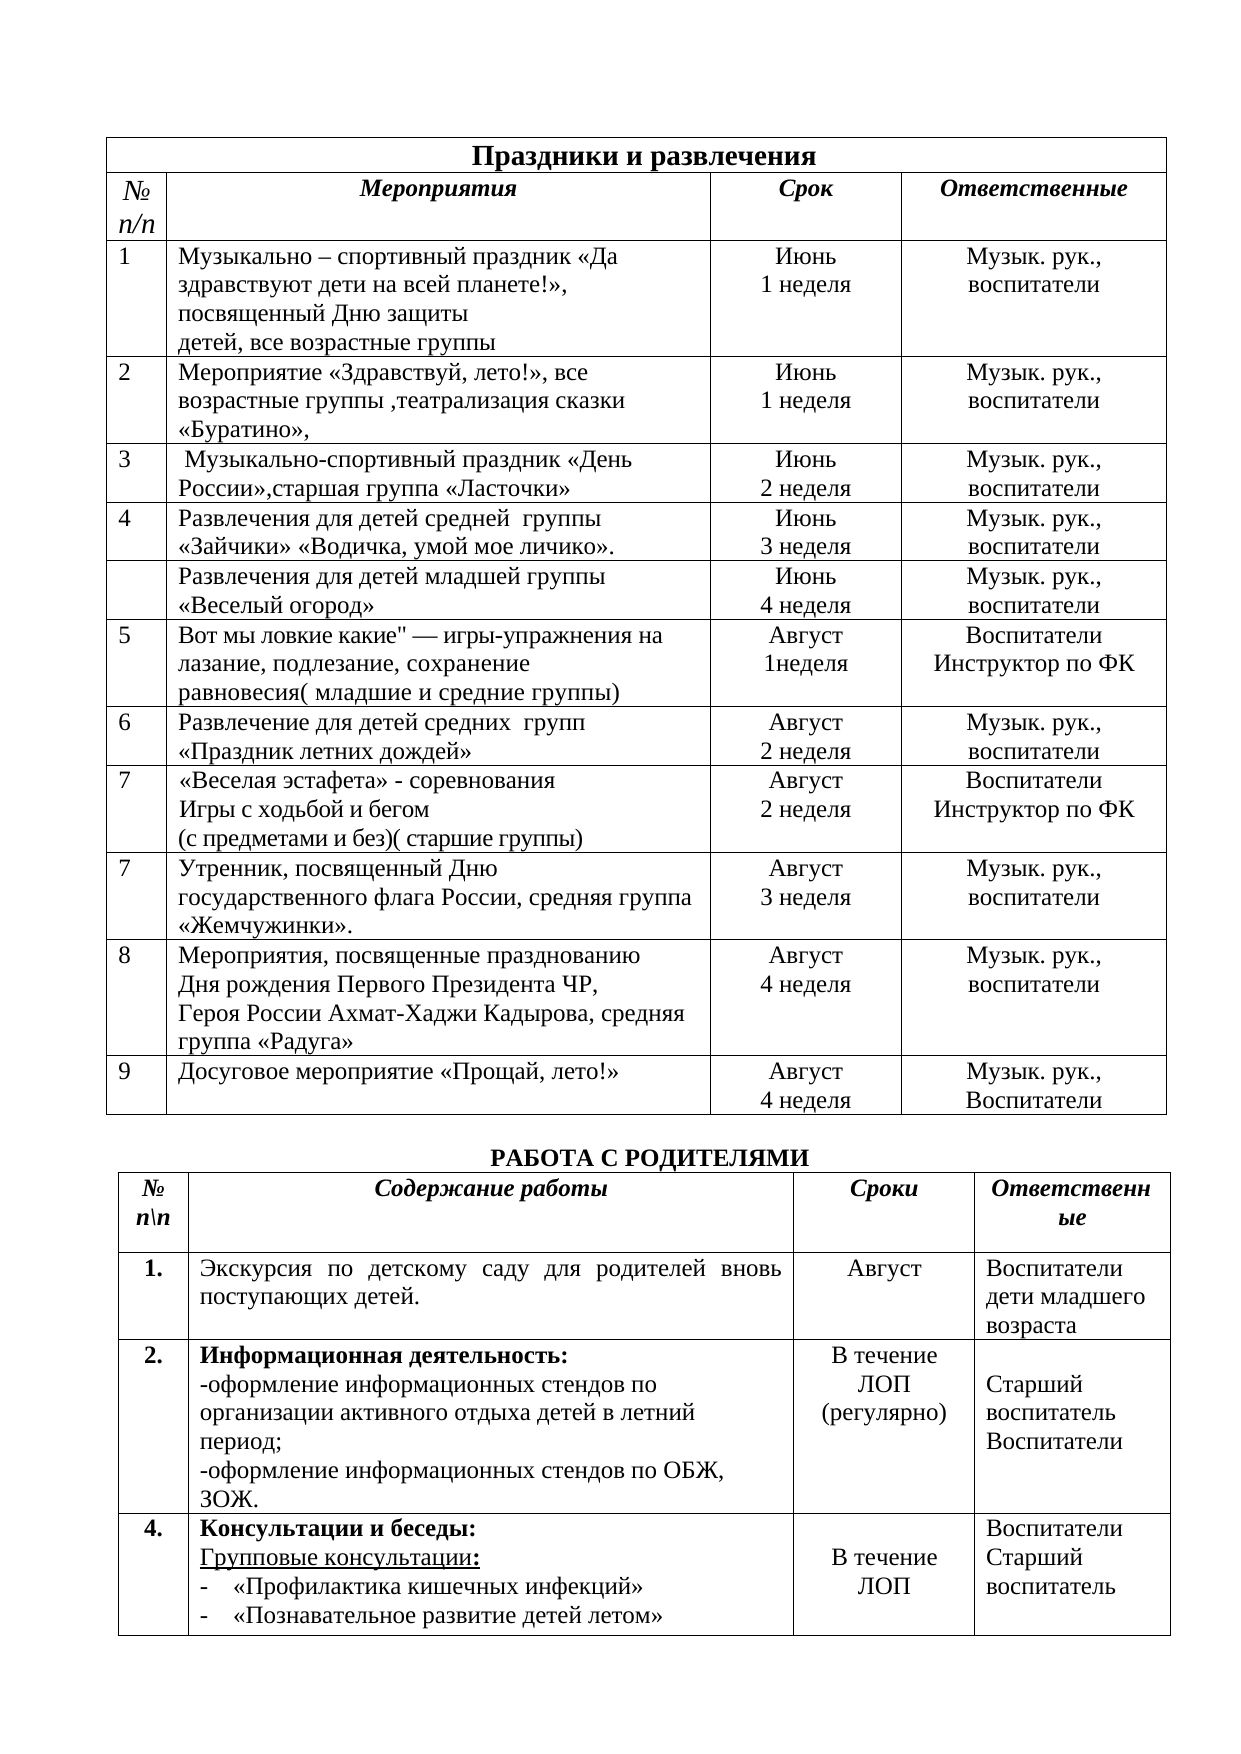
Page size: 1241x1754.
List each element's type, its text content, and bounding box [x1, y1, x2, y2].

table_cell 7 [107, 853, 166, 939]
table_cell Экскурсия по детскому саду для родителей вновь поступающих детей. [189, 1253, 793, 1339]
table_cell Ответственные [902, 173, 1166, 240]
table_cell [107, 561, 166, 619]
table_cell В течение ЛОП (регулярно) [794, 1340, 974, 1512]
table_cell Август 2 неделя [711, 766, 901, 852]
table_cell № п/п [107, 173, 166, 240]
table_cell Музык. рук., воспитатели [902, 241, 1166, 356]
table_cell 3 [107, 444, 166, 502]
table_cell Июнь 4 неделя [711, 561, 901, 619]
table_cell Срок [711, 173, 901, 240]
table_cell Воспитатели дети младшего возраста [975, 1253, 1170, 1339]
table_cell Август 4 неделя [711, 1056, 901, 1114]
table_cell Вот мы ловкие какие" — игры-упражнения на лазание, подлезание, сохранение равновесия( младшие и средние группы) [167, 620, 710, 706]
table_cell Июнь 1 неделя [711, 241, 901, 356]
table_cell 1 [107, 241, 166, 356]
table_cell 4 [107, 503, 166, 560]
table_cell Мероприятия [167, 173, 710, 240]
table_cell В течение ЛОП [794, 1514, 974, 1635]
table_cell Музыкально-спортивный праздник «День России»,старшая группа «Ласточки» [167, 444, 710, 502]
table_cell 4. [119, 1514, 188, 1635]
table_cell Досуговое мероприятие «Прощай, лето!» [167, 1056, 710, 1114]
table_cell Август [794, 1253, 974, 1339]
table_cell Музыкально – спортивный праздник «Да здравствуют дети на всей планете!», посвященный Дню защиты детей, все возрастные группы [167, 241, 710, 356]
table_cell Информационная деятельность: -оформление информационных стендов по организации активного отдыха детей в летний период; -оформление информационных стендов по ОБЖ, ЗОЖ. [189, 1340, 793, 1512]
table_cell Старший воспитатель Воспитатели [975, 1340, 1170, 1512]
table_cell Музык. рук., воспитатели [902, 853, 1166, 939]
table_cell 2. [119, 1340, 188, 1512]
table_cell 8 [107, 940, 166, 1055]
table_cell Воспитатели Инструктор по ФК [902, 766, 1166, 852]
table_cell Музык. рук., воспитатели [902, 561, 1166, 619]
table_header Праздники и развлечения [107, 138, 1166, 172]
table_cell Развлечение для детей средних групп «Праздник летних дождей» [167, 707, 710, 764]
table_cell Развлечения для детей младшей группы «Веселый огород» [167, 561, 710, 619]
table_cell Музык. рук., воспитатели [902, 940, 1166, 1055]
table_cell Музык. рук., воспитатели [902, 503, 1166, 560]
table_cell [189, 1514, 793, 1635]
table_cell Развлечения для детей средней группы «Зайчики» «Водичка, умой мое личико». [167, 503, 710, 560]
table_cell Июнь 2 неделя [711, 444, 901, 502]
table_cell Июнь 3 неделя [711, 503, 901, 560]
table_cell Музык. рук., воспитатели [902, 444, 1166, 502]
table_cell Музык. рук., воспитатели [902, 357, 1166, 443]
table_cell 9 [107, 1056, 166, 1114]
table_cell Музык. рук., Воспитатели [902, 1056, 1166, 1114]
table_cell 5 [107, 620, 166, 706]
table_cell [975, 1514, 1170, 1635]
table_cell 2 [107, 357, 166, 443]
table_cell Август 1неделя [711, 620, 901, 706]
table_cell 7 [107, 766, 166, 852]
text РАБОТА С РОДИТЕЛЯМИ [118, 1143, 1181, 1172]
table_cell Воспитатели Инструктор по ФК [902, 620, 1166, 706]
table_cell Август 2 неделя [711, 707, 901, 764]
table_cell 6 [107, 707, 166, 764]
table_cell «Веселая эстафета» - соревнования Игры с ходьбой и бегом (с предметами и без)( старшие группы) [167, 766, 710, 852]
table_header Содержание работы [189, 1173, 793, 1252]
table_cell Август 4 неделя [711, 940, 901, 1055]
table_cell Мероприятие «Здравствуй, лето!», все возрастные группы ,театрализация сказки «Буратино», [167, 357, 710, 443]
table_header Сроки [794, 1173, 974, 1252]
table_cell Июнь 1 неделя [711, 357, 901, 443]
table_cell Утренник, посвященный Дню государственного флага России, средняя группа «Жемчужинки». [167, 853, 710, 939]
table_cell 1. [119, 1253, 188, 1339]
table_cell Музык. рук., воспитатели [902, 707, 1166, 764]
table_header № п\п [119, 1173, 188, 1252]
table_cell Мероприятия, посвященные празднованию Дня рождения Первого Президента ЧР, Героя России Ахмат-Хаджи Кадырова, средняя группа «Радуга» [167, 940, 710, 1055]
table_header Ответственные [975, 1173, 1170, 1252]
table_cell Август 3 неделя [711, 853, 901, 939]
